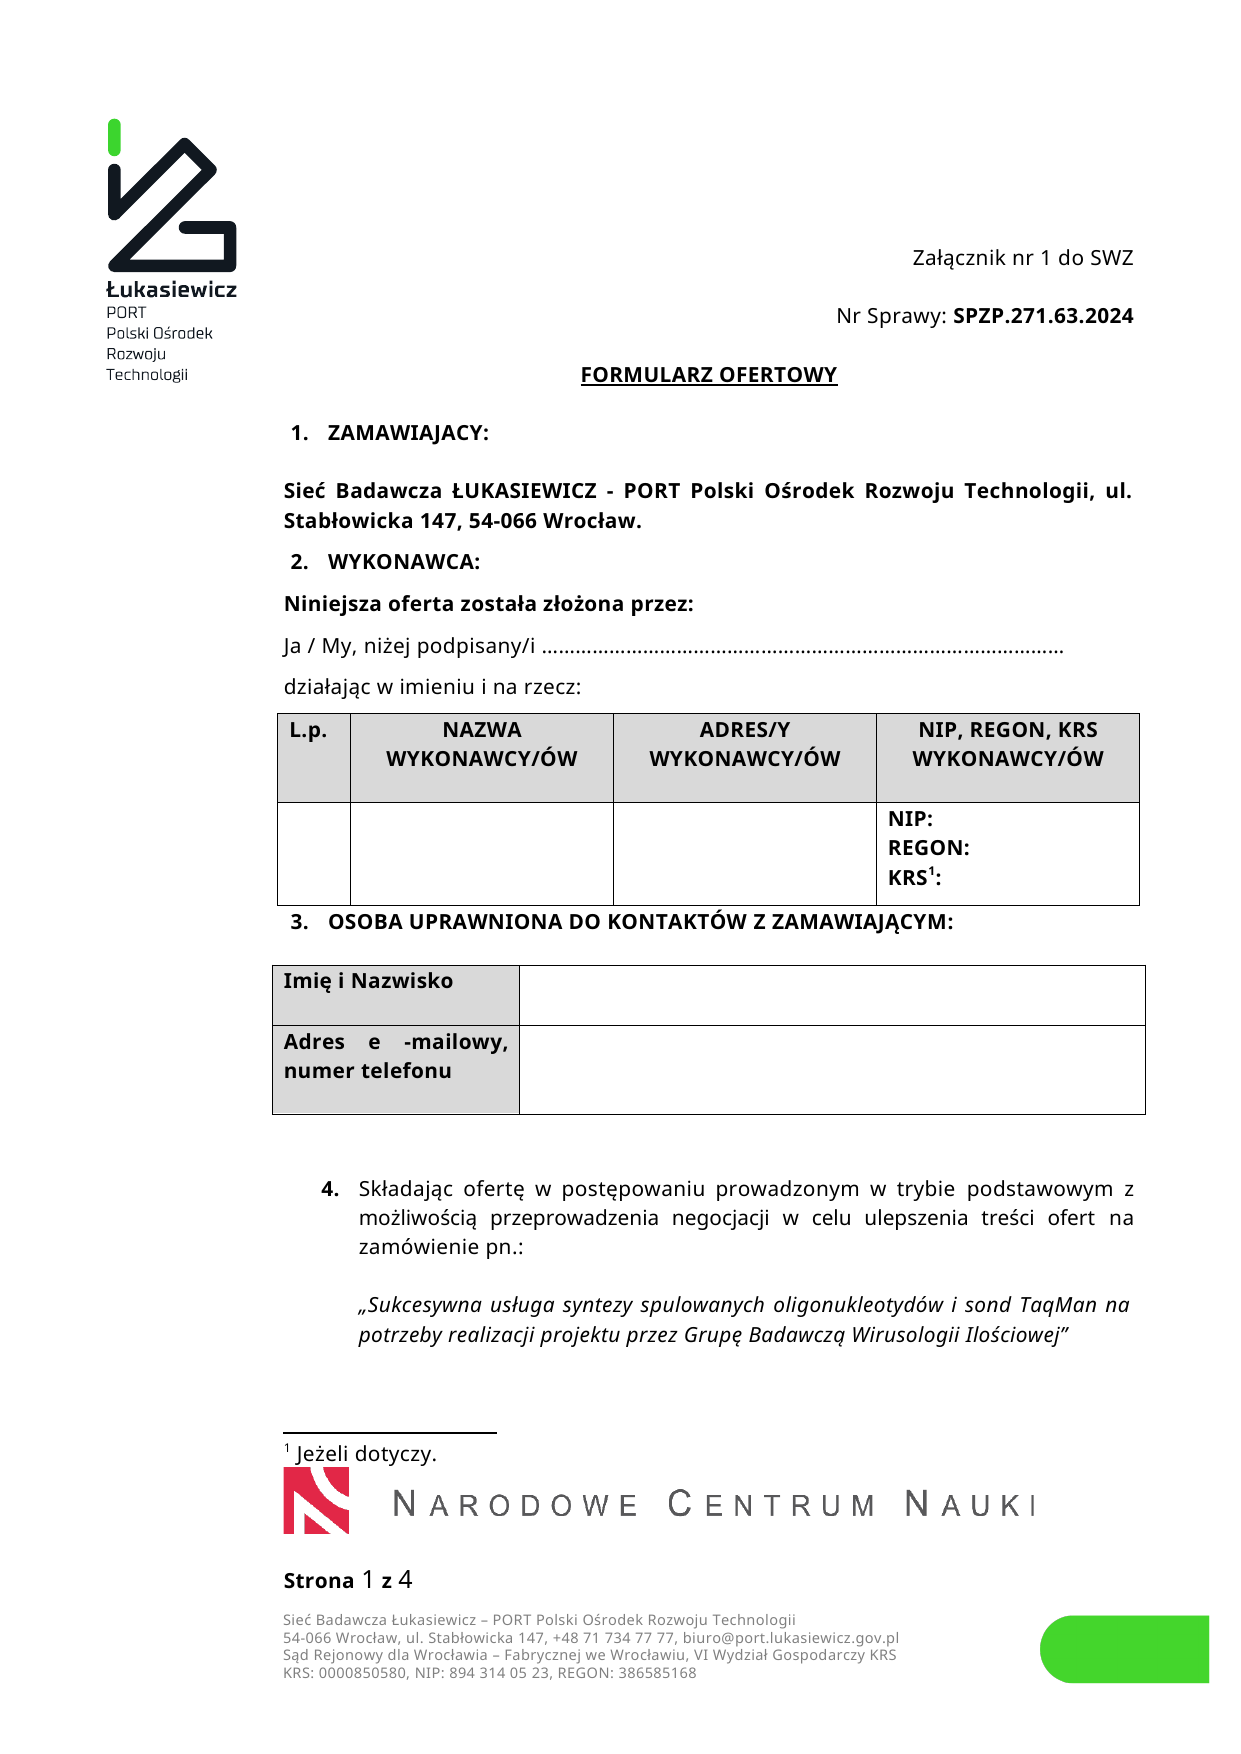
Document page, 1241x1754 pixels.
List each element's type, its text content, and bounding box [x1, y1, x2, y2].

table_header NIP, REGON, KRS WYKONAWCY/ÓW [877, 714, 1139, 802]
picture [1036, 1611, 1239, 1752]
text Ja / My, niżej podpisany/i ………………………………………………………………………………… [283, 630, 1134, 659]
table_header NAZWA WYKONAWCY/ÓW [351, 714, 613, 802]
text Niniejsza oferta została złożona przez: [283, 588, 1134, 617]
table_header Imię i Nazwisko [273, 966, 519, 1025]
text działając w imieniu i na rzecz: [283, 671, 1134, 701]
table_cell NIP: REGON: KRS: [877, 803, 1139, 905]
text FORMULARZ OFERTOWY [283, 359, 1134, 388]
picture [283, 1467, 1034, 1534]
text Nr Sprawy: SPZP.271.63.2024 [283, 301, 1134, 330]
text Załącznik nr 1 do SWZ [283, 242, 1134, 271]
list WYKONAWCA: [290, 546, 1134, 576]
text Sieć Badawcza ŁUKASIEWICZ - PORT Polski Ośrodek Rozwoju Technologii, ul. Stabłowicka 147, 54-066 Wrocław. [283, 476, 1134, 534]
text „Sukcesywna usługa syntezy spulowanych oligonukleotydów i sond TaqMan na potrzeby realizacji projektu przez Grupę Badawczą Wirusologii Ilościowej” [358, 1289, 1134, 1348]
table_header [520, 966, 1145, 1025]
table_cell [351, 803, 613, 905]
list ZAMAWIAJACY: [290, 417, 1134, 446]
list Składając ofertę w postępowaniu prowadzonym w trybie podstawowym z możliwością przeprowadzenia negocjacji w celu ulepszenia treści ofert na zamówienie pn.: [321, 1173, 1134, 1260]
list OSOBA UPRAWNIONA DO KONTAKTÓW Z ZAMAWIAJĄCYM: [290, 906, 1134, 935]
table_cell Adres e -mailowy, numer telefonu [273, 1026, 519, 1113]
table_cell [520, 1026, 1145, 1113]
table_cell [278, 803, 350, 905]
table_cell [614, 803, 876, 905]
table_header ADRES/Y WYKONAWCY/ÓW [614, 714, 876, 802]
table_header L.p. [278, 714, 350, 802]
